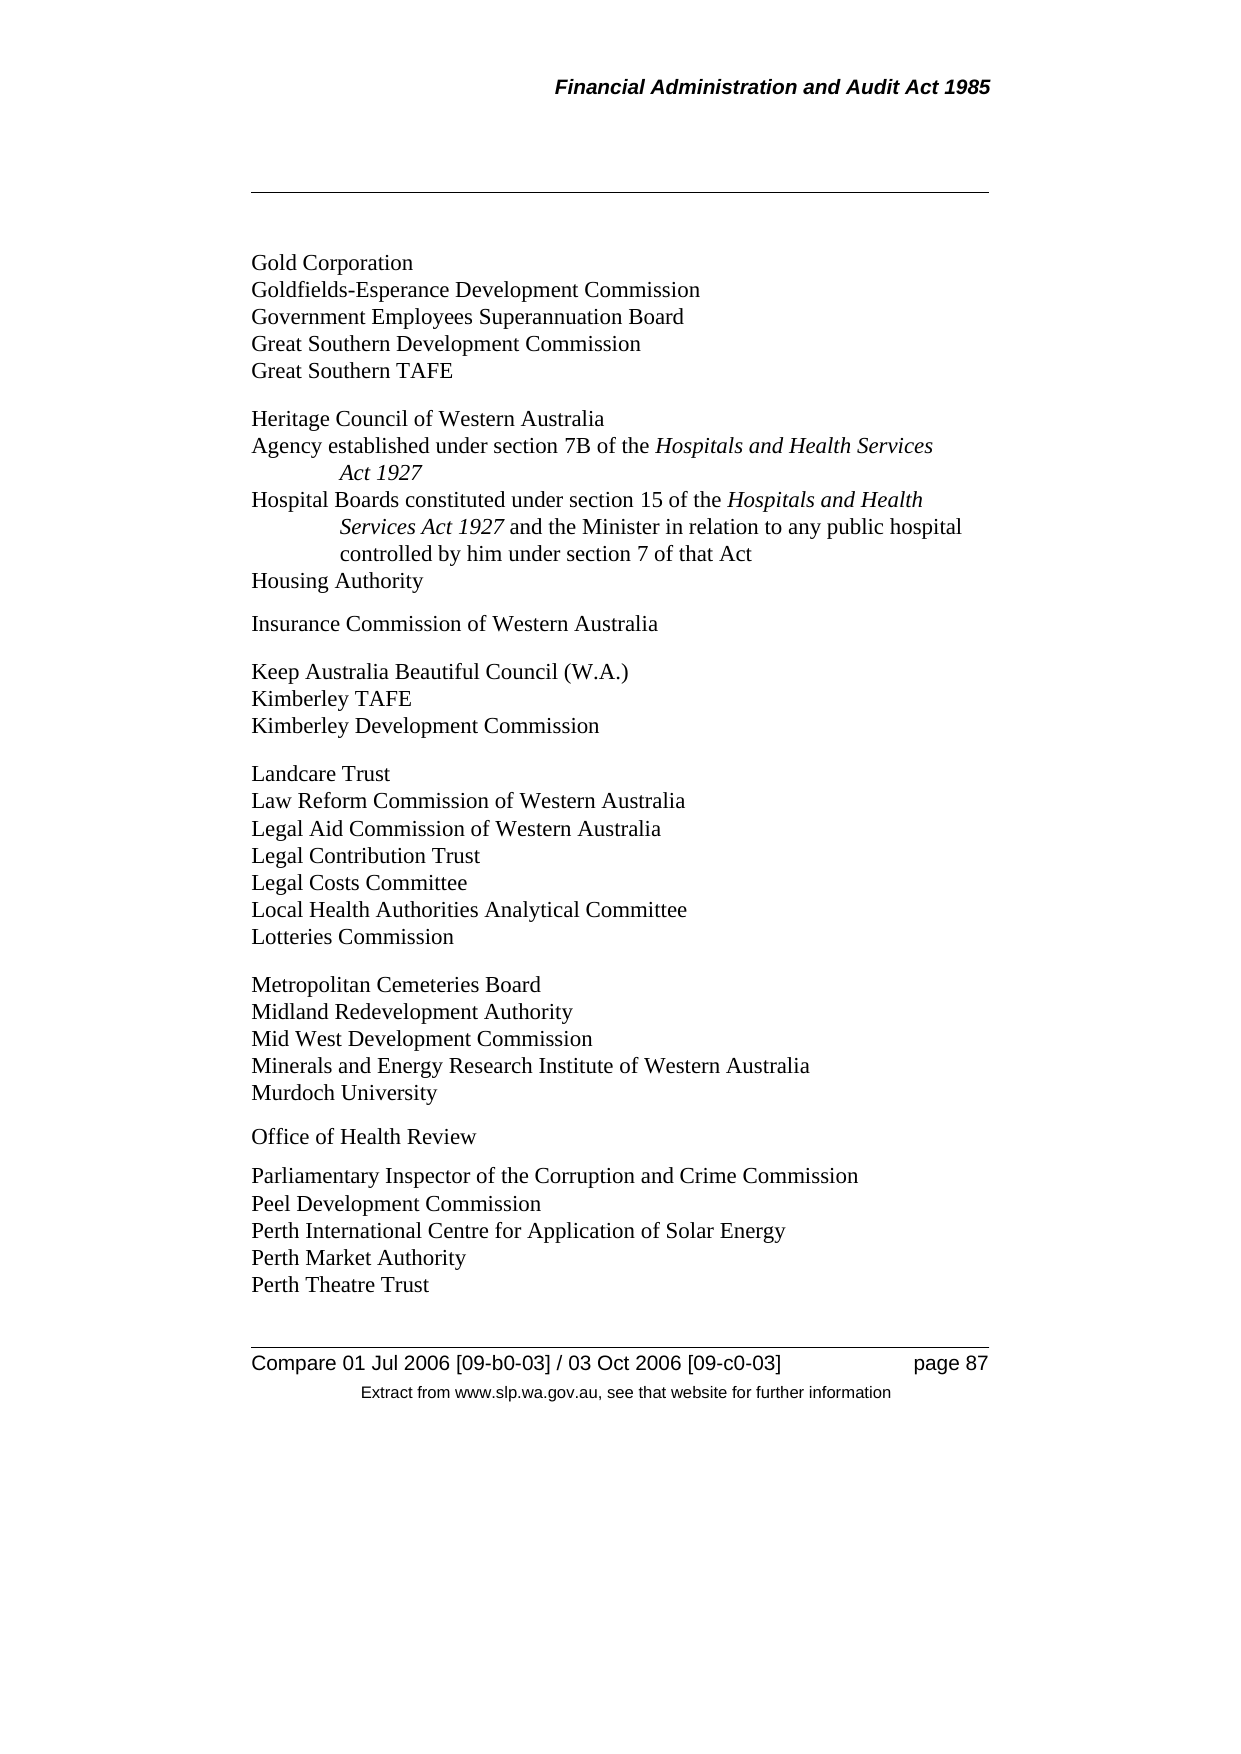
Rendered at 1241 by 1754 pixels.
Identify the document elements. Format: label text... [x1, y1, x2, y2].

text Peel Development Commission [251, 1189, 989, 1216]
text Perth International Centre for Application of Solar Energy [251, 1216, 989, 1243]
text Hospital Boards constituted under section 15 of the Hospitals and Health Services Act 1927 and the Minister in relation to any public hospital controlled by him under section 7 of that Act [251, 486, 989, 567]
text Landcare Trust [251, 760, 989, 787]
text Office of Health Review [251, 1122, 989, 1149]
text Government Employees Superannuation Board [251, 302, 989, 329]
text Goldfields-Esperance Development Commission [251, 275, 989, 302]
text Agency established under section 7B of the Hospitals and Health Services Act 1927 [251, 431, 989, 486]
text Housing Authority [251, 567, 989, 594]
text Kimberley Development Commission [251, 712, 989, 739]
text Law Reform Commission of Western Australia [251, 787, 989, 814]
text Great Southern TAFE [251, 356, 989, 383]
text Heritage Council of Western Australia [251, 404, 989, 431]
text Midland Redevelopment Authority [251, 997, 989, 1024]
text Perth Theatre Trust [251, 1270, 989, 1297]
text Lotteries Commission [251, 922, 989, 949]
text Minerals and Energy Research Institute of Western Australia [251, 1051, 989, 1078]
text Gold Corporation [251, 248, 989, 275]
text Legal Contribution Trust [251, 841, 989, 868]
text Kimberley TAFE [251, 685, 989, 712]
text Murdoch University [251, 1078, 989, 1106]
text Mid West Development Commission [251, 1024, 989, 1051]
text Legal Costs Committee [251, 868, 989, 895]
text Parliamentary Inspector of the Corruption and Crime Commission [251, 1162, 989, 1189]
text Legal Aid Commission of Western Australia [251, 814, 989, 841]
text Great Southern Development Commission [251, 329, 989, 356]
text Perth Market Authority [251, 1243, 989, 1270]
text Local Health Authorities Analytical Committee [251, 895, 989, 922]
text Insurance Commission of Western Australia [251, 611, 989, 637]
text Keep Australia Beautiful Council (W.A.) [251, 658, 989, 685]
text Metropolitan Cemeteries Board [251, 970, 989, 997]
